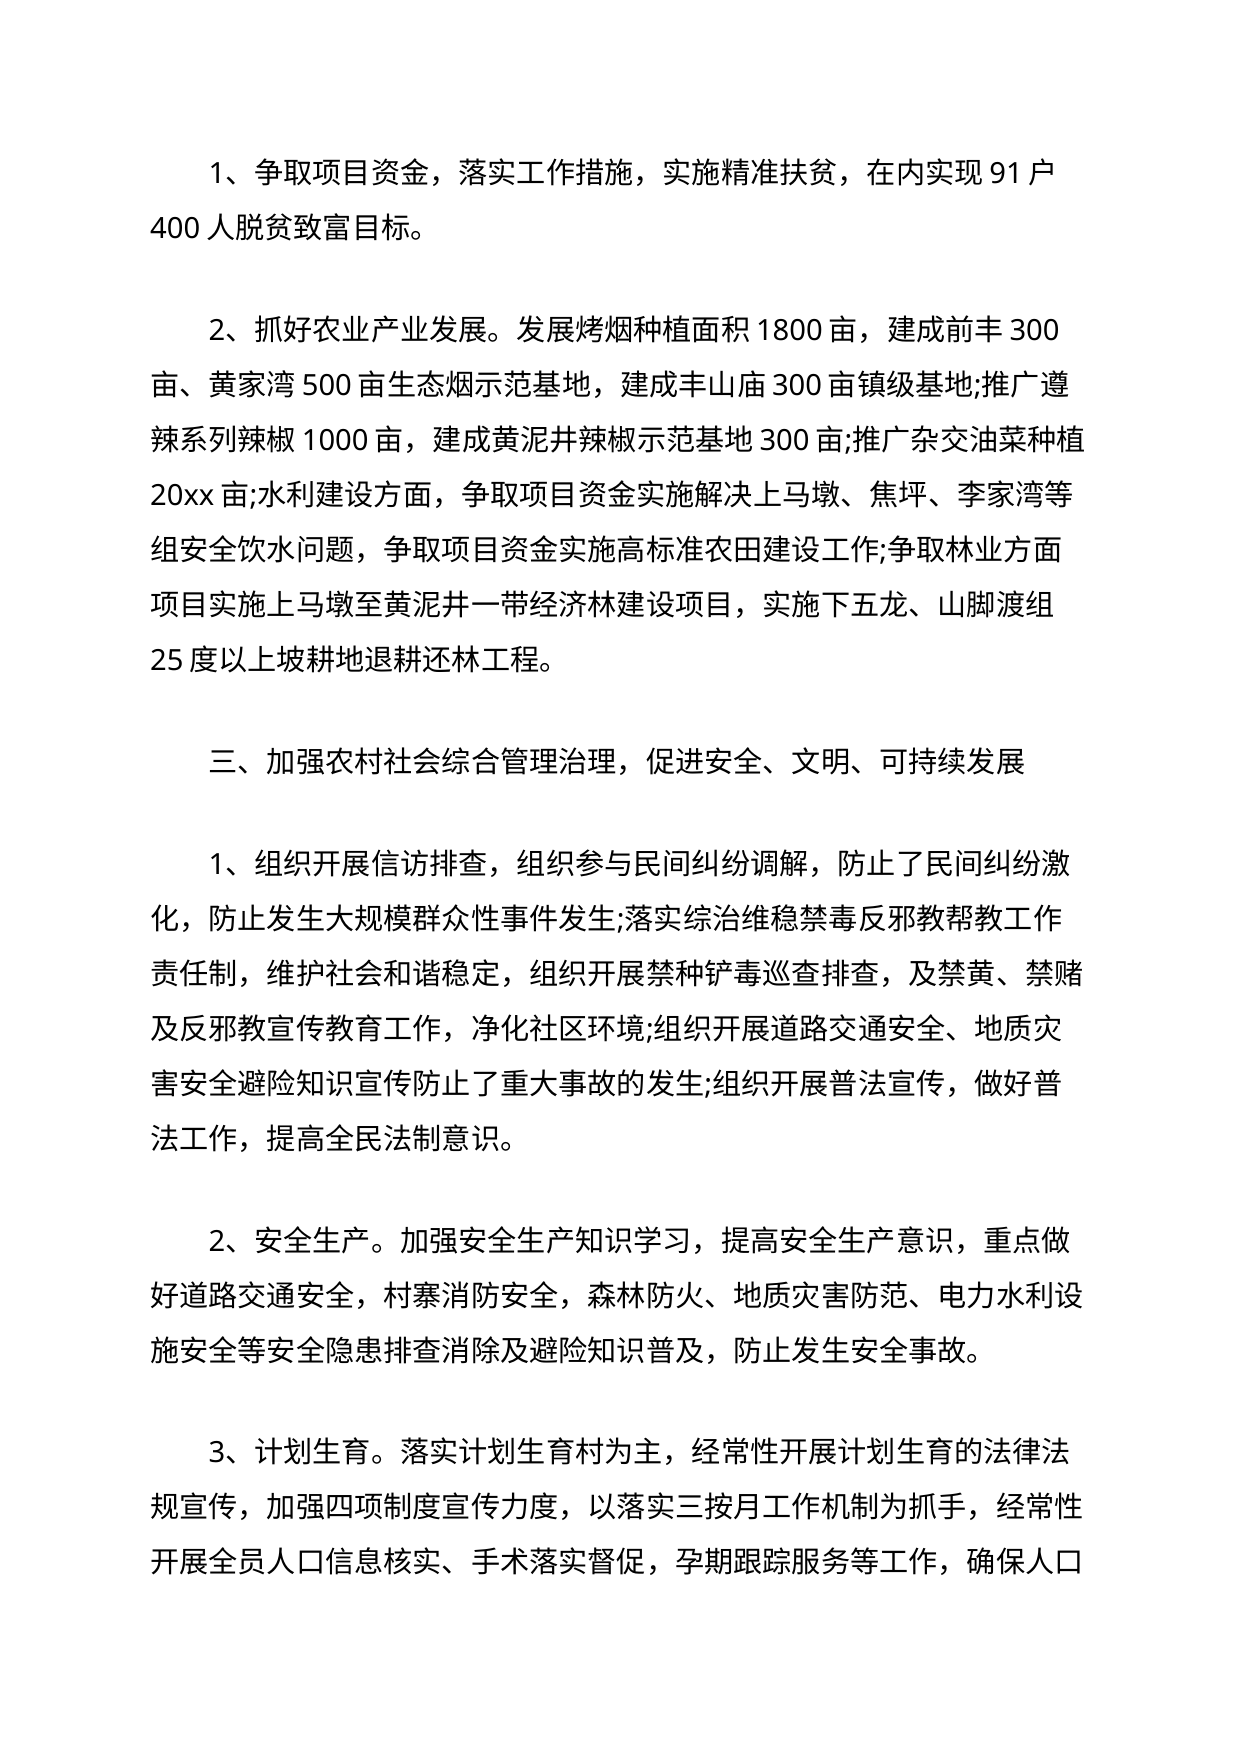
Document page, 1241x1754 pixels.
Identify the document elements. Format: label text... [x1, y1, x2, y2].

text 1、组织开展信访排查，组织参与民间纠纷调解，防止了民间纠纷激化，防止发生大规模群众性事件发生;落实综治维稳禁毒反邪教帮教工作责任制，维护社会和谐稳定，组织开展禁种铲毒巡查排查，及禁黄、禁赌及反邪教宣传教育工作，净化社区环境;组织开展道路交通安全、地质灾害安全避险知识宣传防止了重大事故的发生;组织开展普法宣传，做好普法工作，提高全民法制意识。 [150, 841, 1090, 1158]
text 三、加强农村社会综合管理治理，促进安全、文明、可持续发展 [150, 739, 1090, 781]
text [150, 1429, 1090, 1581]
text 2、抓好农业产业发展。发展烤烟种植面积1800亩，建成前丰300亩、黄家湾500亩生态烟示范基地，建成丰山庙300亩镇级基地;推广遵辣系列辣椒1000亩，建成黄泥井辣椒示范基地300亩;推广杂交油菜种植20xx亩;水利建设方面，争取项目资金实施解决上马墩、焦坪、李家湾等组安全饮水问题，争取项目资金实施高标准农田建设工作;争取林业方面项目实施上马墩至黄泥井一带经济林建设项目，实施下五龙、山脚渡组25度以上坡耕地退耕还林工程。 [150, 307, 1090, 679]
text 1、争取项目资金，落实工作措施，实施精准扶贫，在内实现91户400人脱贫致富目标。 [150, 150, 1090, 247]
text 2、安全生产。加强安全生产知识学习，提高安全生产意识，重点做好道路交通安全，村寨消防安全，森林防火、地质灾害防范、电力水利设施安全等安全隐患排查消除及避险知识普及，防止发生安全事故。 [150, 1217, 1090, 1369]
